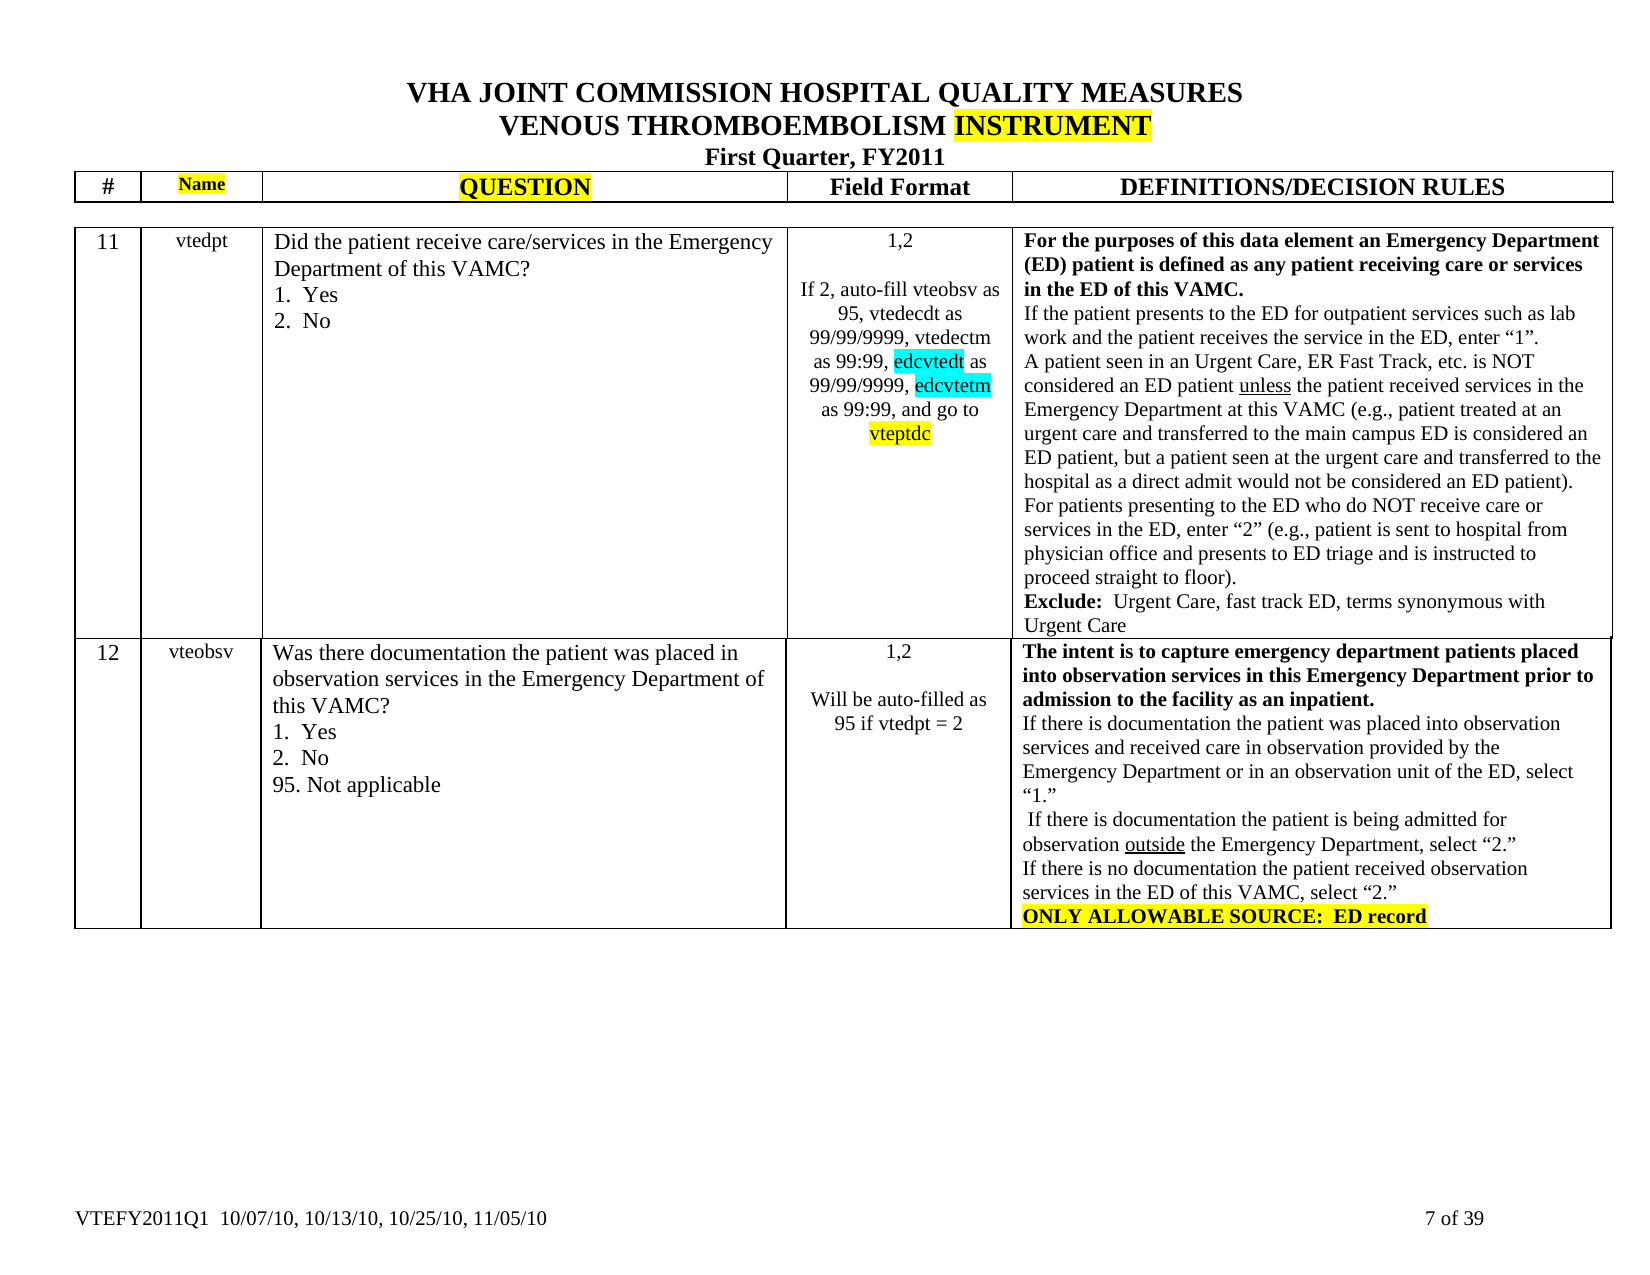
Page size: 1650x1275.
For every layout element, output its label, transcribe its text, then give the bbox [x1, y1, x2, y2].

table_cell The intent is to capture emergency department patients placed into observation services in this Emergency Department prior to admission to the facility as an inpatient. If there is documentation the patient was placed into observation services and received care in observation provided by the Emergency Department or in an observation unit of the ED, select “1.” If there is documentation the patient is being admitted for observation outside the Emergency Department, select “2.” If there is no documentation the patient received observation services in the ED of this VAMC, select “2.” ONLY ALLOWABLE SOURCE: ED record [1012, 639, 1610, 928]
table_cell 12 [76, 639, 140, 928]
table_cell For the purposes of this data element an Emergency Department (ED) patient is defined as any patient receiving care or services in the ED of this VAMC. If the patient presents to the ED for outpatient services such as lab work and the patient receives the service in the ED, enter “1”. A patient seen in an Urgent Care, ER Fast Track, etc. is NOT considered an ED patient unless the patient received services in the Emergency Department at this VAMC (e.g., patient treated at an urgent care and transferred to the main campus ED is considered an ED patient, but a patient seen at the urgent care and transferred to the hospital as a direct admit would not be considered an ED patient). For patients presenting to the ED who do NOT receive care or services in the ED, enter “2” (e.g., patient is sent to hospital from physician office and presents to ED triage and is instructed to proceed straight to floor). Exclude: Urgent Care, fast track ED, terms synonymous with Urgent Care [1013, 228, 1612, 637]
table_cell Did the patient receive care/services in the Emergency Department of this VAMC? 1. Yes 2. No [263, 228, 787, 637]
table_cell 1,2 If 2, auto-fill vteobsv as 95, vtedecdt as 99/99/9999, vtedectm as 99:99, edcvtedt as 99/99/9999, edcvtetm as 99:99, and go to vteptdc [788, 228, 1012, 637]
table_cell 11 [76, 228, 140, 637]
table_cell vteobsv [142, 639, 260, 928]
table_cell 1,2 Will be auto-filled as 95 if vtedpt = 2 [787, 639, 1010, 928]
table_cell Was there documentation the patient was placed in observation services in the Emergency Department of this VAMC? 1. Yes 2. No 95. Not applicable [262, 639, 785, 928]
table_cell vtedpt [142, 228, 262, 637]
